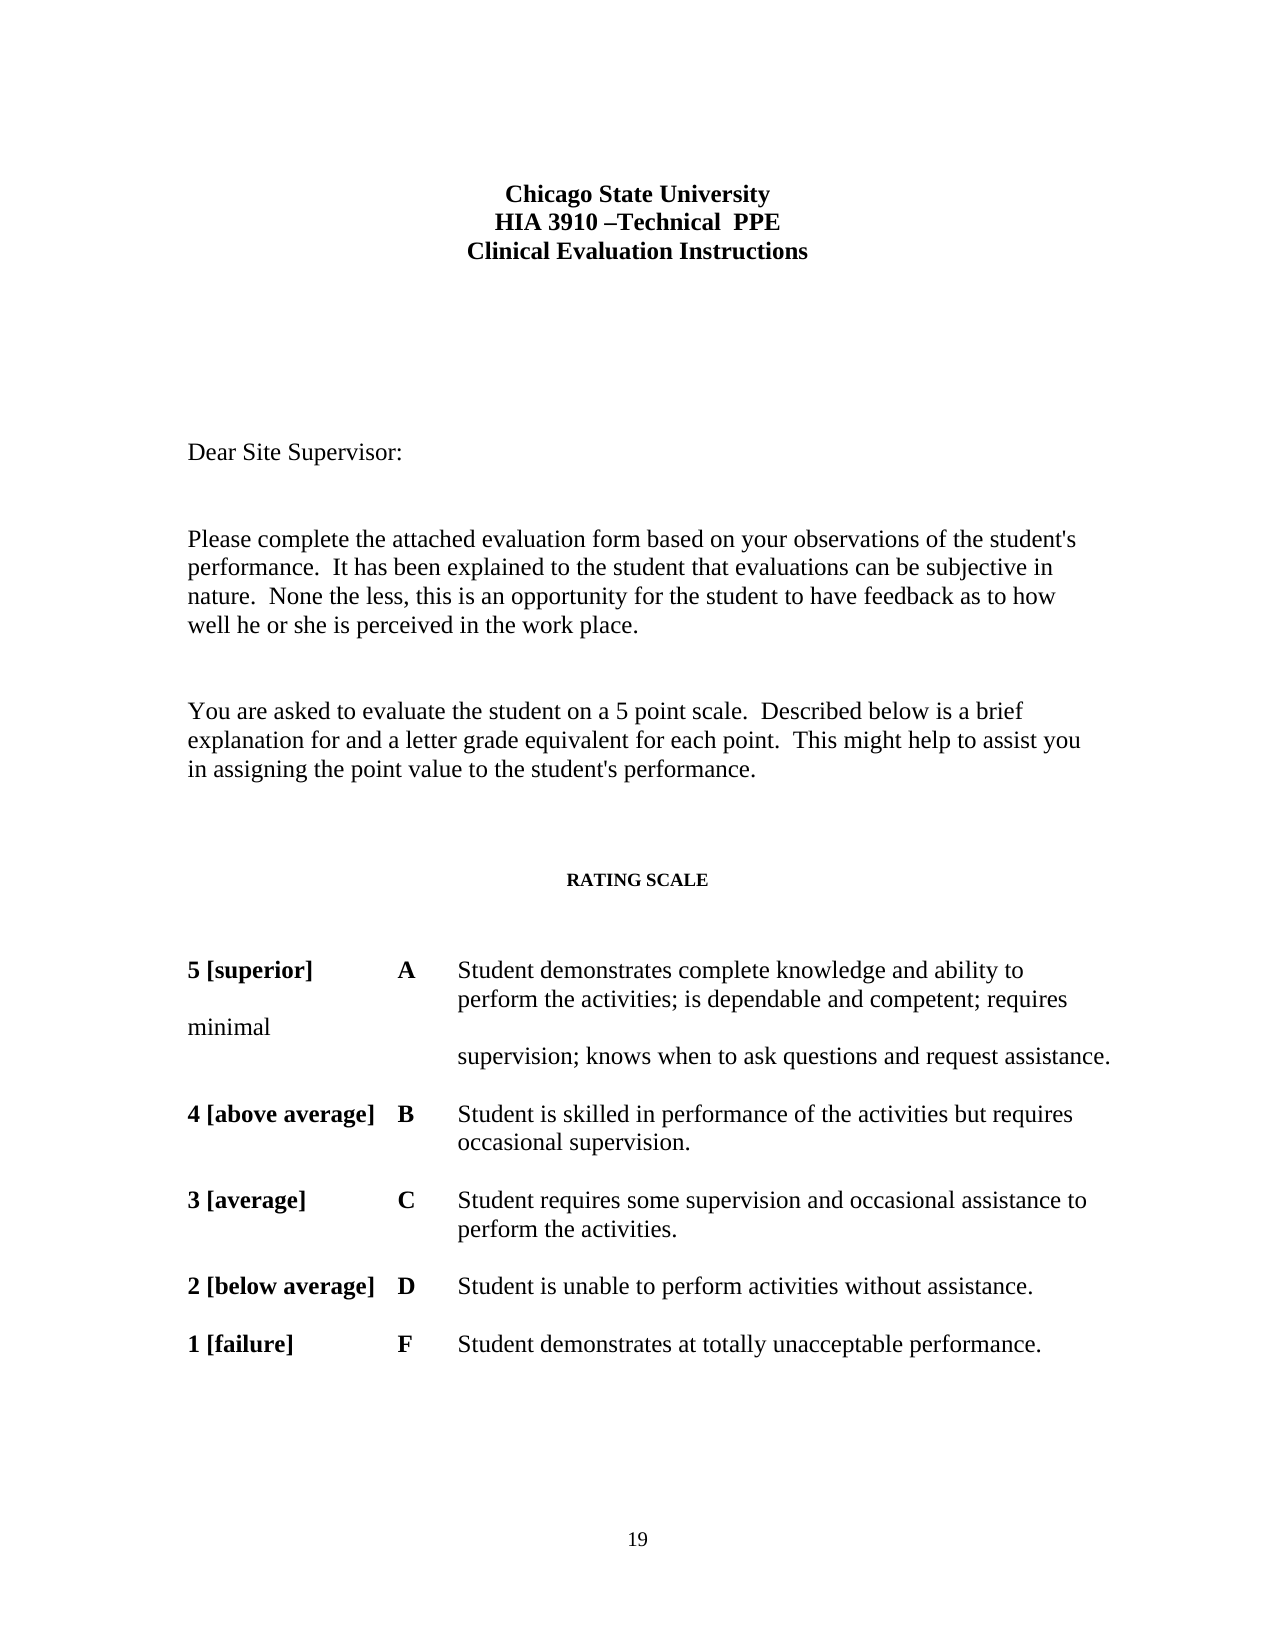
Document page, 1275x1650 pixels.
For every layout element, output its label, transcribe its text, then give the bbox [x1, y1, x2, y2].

text 1 [failure] F Student demonstrates at totally unacceptable performance. [187, 1329, 1117, 1357]
text 2 [below average] D Student is unable to perform activities without assistance. [187, 1271, 1117, 1300]
text occasional supervision. [187, 1127, 1117, 1156]
text perform the activities. [187, 1214, 1117, 1242]
text supervision; knows when to ask questions and request assistance. [187, 1041, 1117, 1070]
text RATING SCALE [187, 869, 1087, 890]
text Clinical Evaluation Instructions [187, 236, 1087, 265]
text 3 [average] C Student requires some supervision and occasional assistance to [187, 1185, 1117, 1214]
text You are asked to evaluate the student on a 5 point scale. Described below is a brief explanation for and a letter grade equivalent for each point. This might help to assist you in assigning the point value to the student's performance. [187, 696, 1087, 782]
text Dear Site Supervisor: [187, 437, 1087, 466]
text 4 [above average] B Student is skilled in performance of the activities but requires [187, 1099, 1117, 1127]
text HIA 3910 –Technical PPE [187, 207, 1087, 236]
text perform the activities; is dependable and competent; requires minimal [187, 984, 1117, 1041]
text 5 [superior] A Student demonstrates complete knowledge and ability to [187, 955, 1117, 984]
text Please complete the attached evaluation form based on your observations of the student's performance. It has been explained to the student that evaluations can be subjective in nature. None the less, this is an opportunity for the student to have feedback as to how well he or she is perceived in the work place. [187, 524, 1087, 639]
